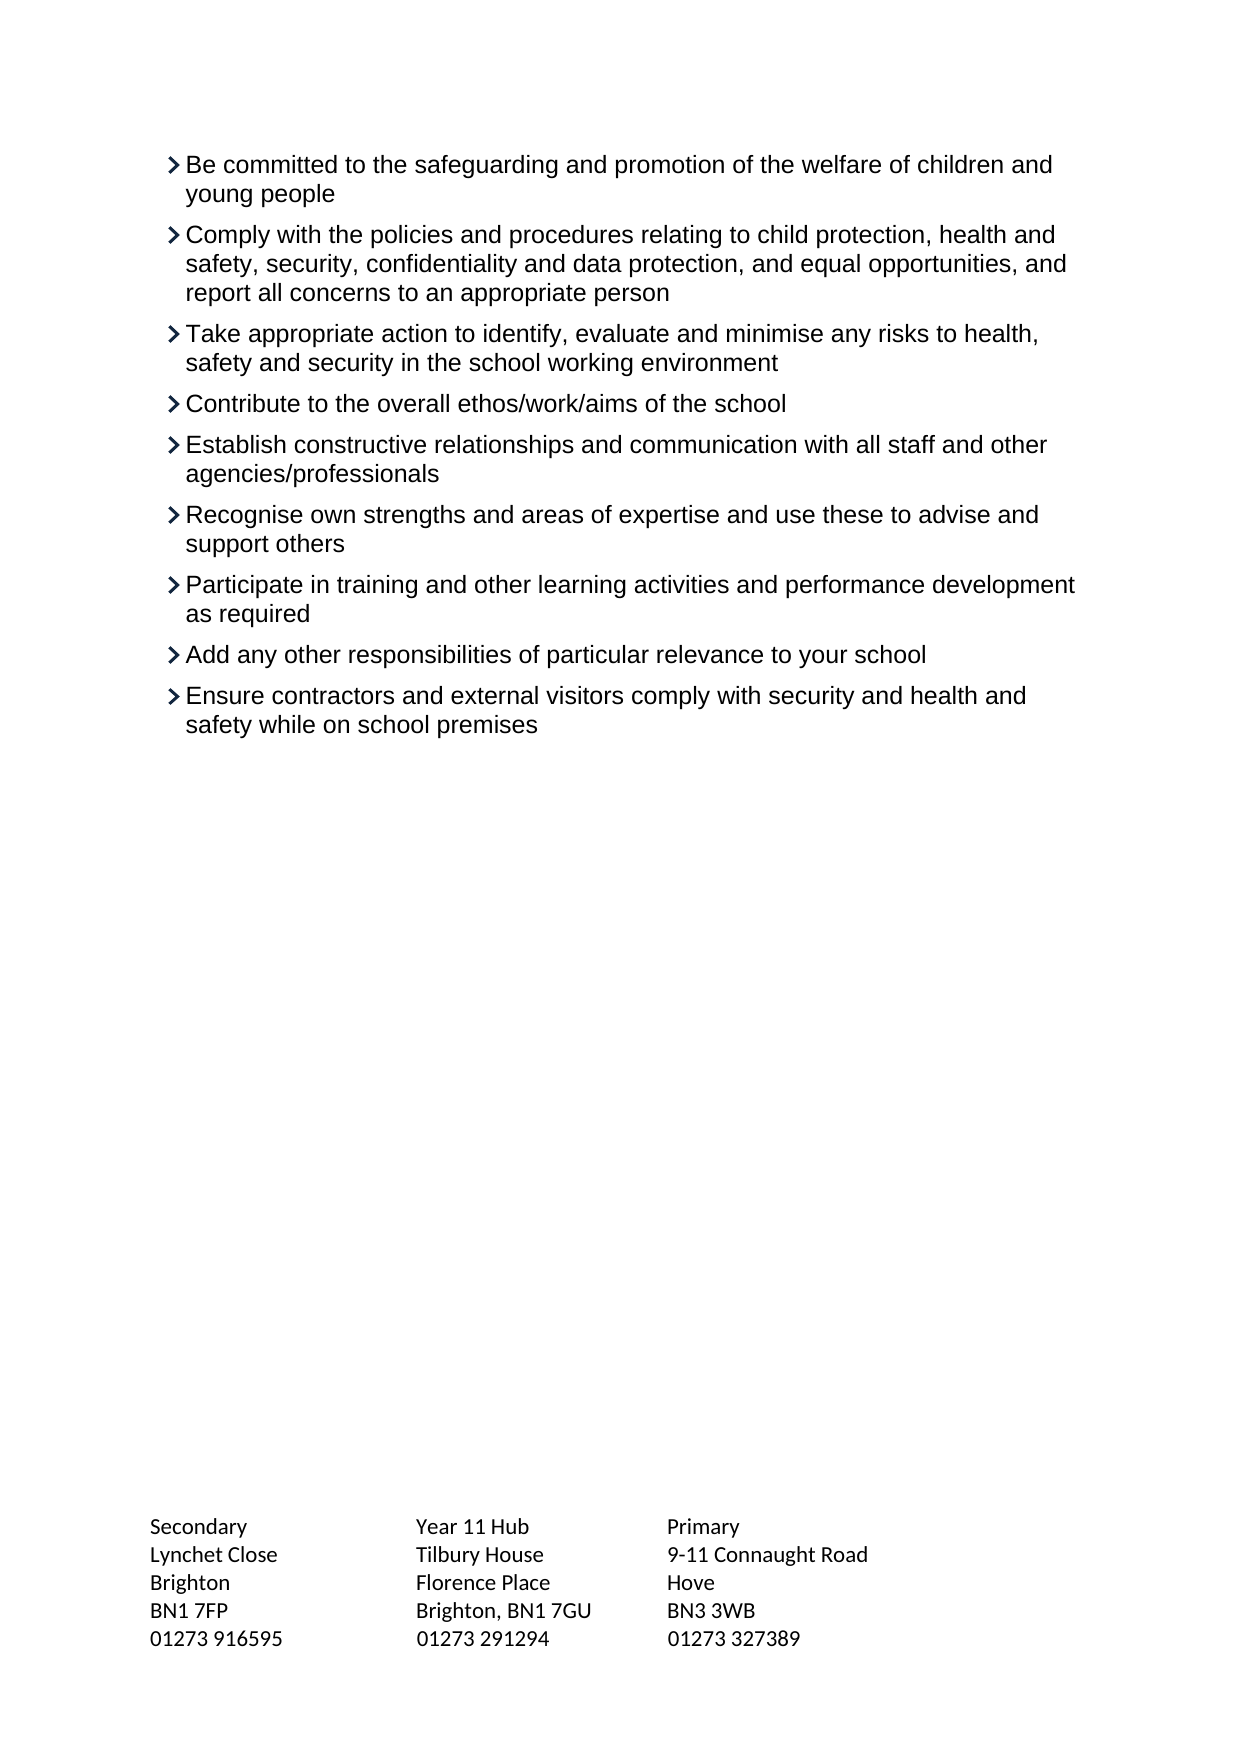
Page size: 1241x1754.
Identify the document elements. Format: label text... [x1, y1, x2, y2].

picture [168, 646, 180, 664]
text Participate in training and other learning activities and performance development as required [168, 570, 1090, 627]
text Ensure contractors and external visitors comply with security and health and safety while on school premises [168, 681, 1090, 739]
text Recognise own strengths and areas of expertise and use these to advise and support others [168, 500, 1090, 557]
text Contribute to the overall ethos/work/aims of the school [168, 389, 1090, 417]
picture [168, 436, 180, 454]
text Take appropriate action to identify, evaluate and minimise any risks to health, safety and security in the school working environment [168, 319, 1090, 376]
text Comply with the policies and procedures relating to child protection, health and safety, security, confidentiality and data protection, and equal opportunities, and report all concerns to an appropriate person [168, 220, 1090, 306]
text Establish constructive relationships and communication with all staff and other agencies/professionals [168, 430, 1090, 487]
picture [168, 156, 180, 174]
picture [168, 576, 180, 594]
text Add any other responsibilities of particular relevance to your school [168, 640, 1090, 669]
text Be committed to the safeguarding and promotion of the welfare of children and young people [168, 150, 1090, 207]
picture [168, 506, 180, 524]
picture [168, 325, 180, 343]
picture [168, 688, 180, 705]
picture [168, 226, 180, 244]
picture [168, 395, 180, 413]
